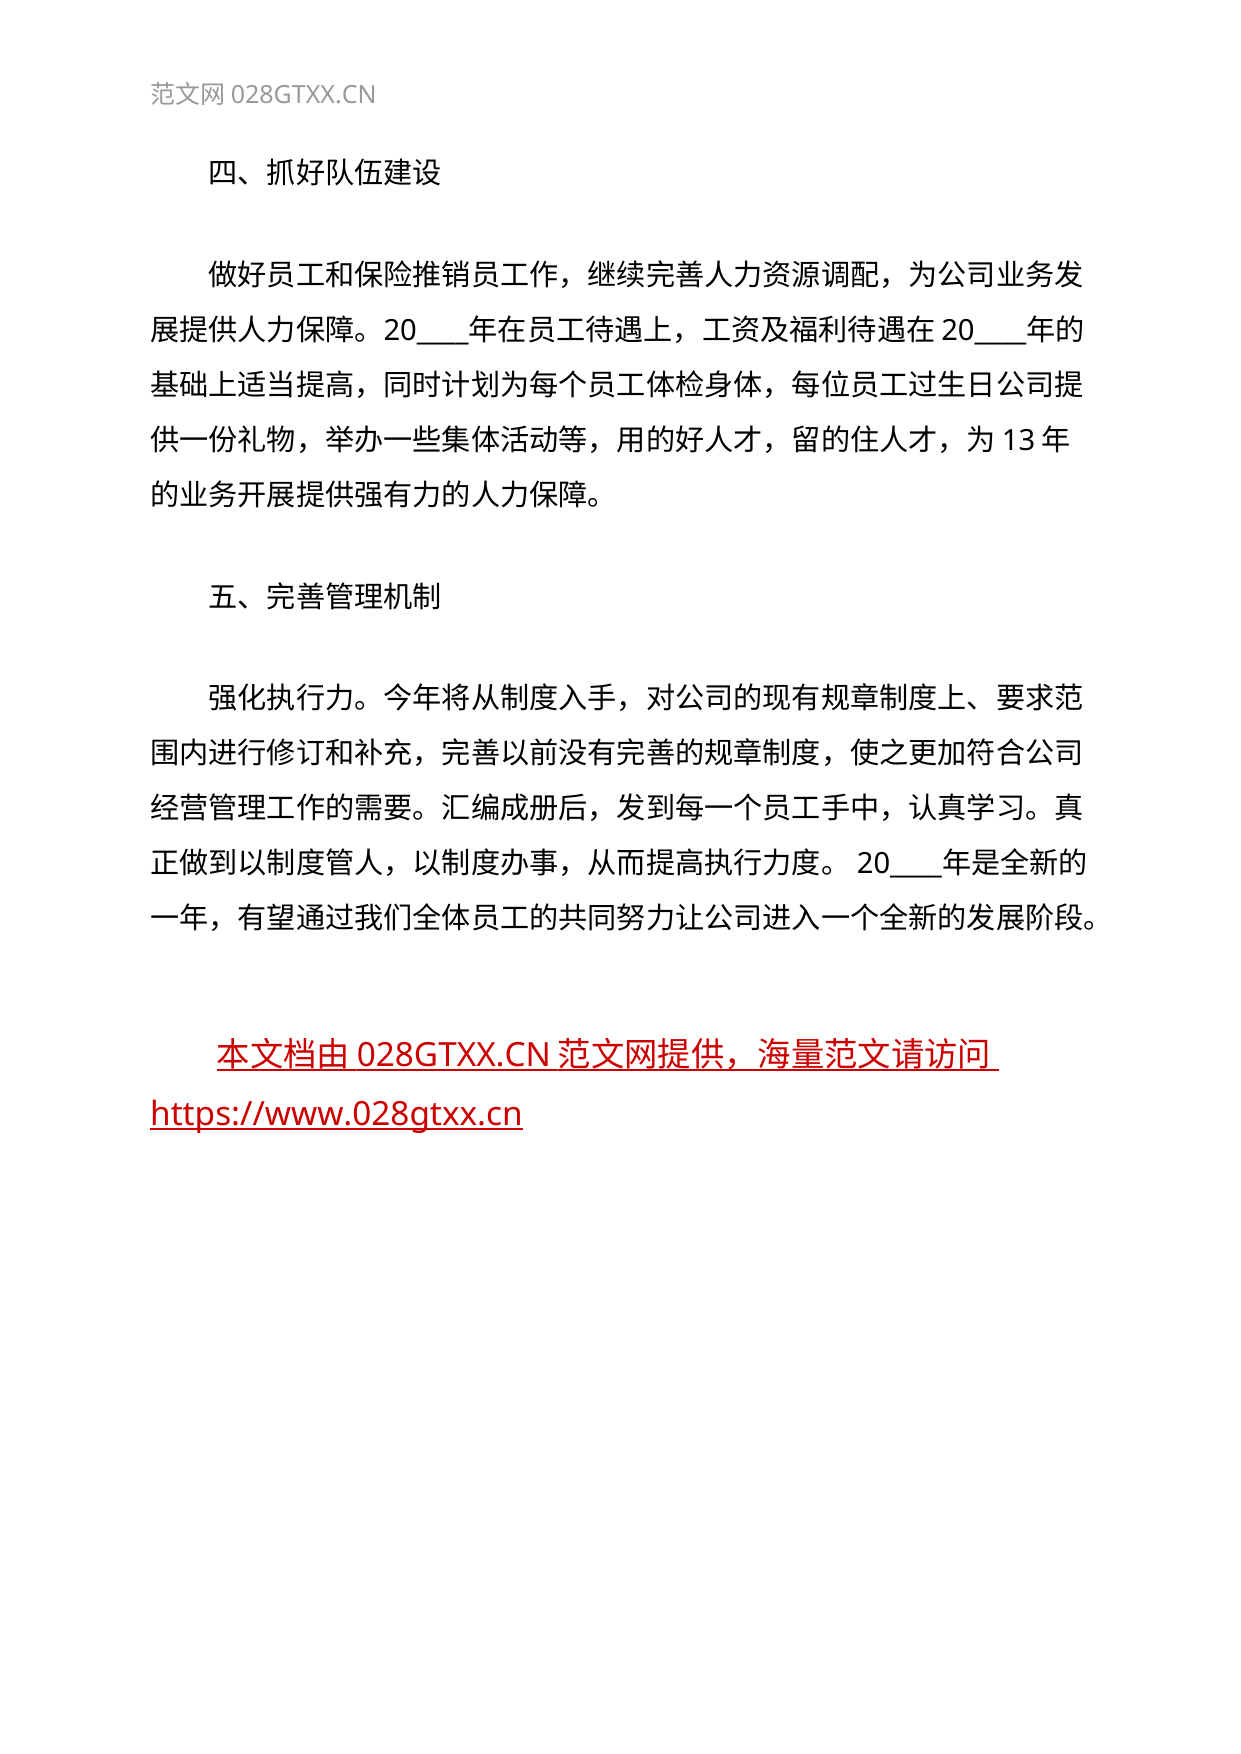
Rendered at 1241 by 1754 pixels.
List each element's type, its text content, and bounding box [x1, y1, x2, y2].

text 四、抓好队伍建设 [150, 150, 1090, 192]
text 五、完善管理机制 [150, 573, 1090, 616]
text 强化执行力。今年将从制度入手，对公司的现有规章制度上、要求范围内进行修订和补充，完善以前没有完善的规章制度，使之更加符合公司经营管理工作的需要。汇编成册后，发到每一个员工手中，认真学习。真正做到以制度管人，以制度办事，从而提高执行力度。 20____年是全新的一年，有望通过我们全体员工的共同努力让公司进入一个全新的发展阶段。 [150, 675, 1090, 937]
text 本文档由028GTXX.CN范文网提供，海量范文请访问 https://www.028gtxx.cn [150, 1028, 1090, 1135]
text 做好员工和保险推销员工作，继续完善人力资源调配，为公司业务发展提供人力保障。20____年在员工待遇上，工资及福利待遇在20____年的基础上适当提高，同时计划为每个员工体检身体，每位员工过生日公司提供一份礼物，举办一些集体活动等，用的好人才，留的住人才，为13年的业务开展提供强有力的人力保障。 [150, 252, 1090, 514]
